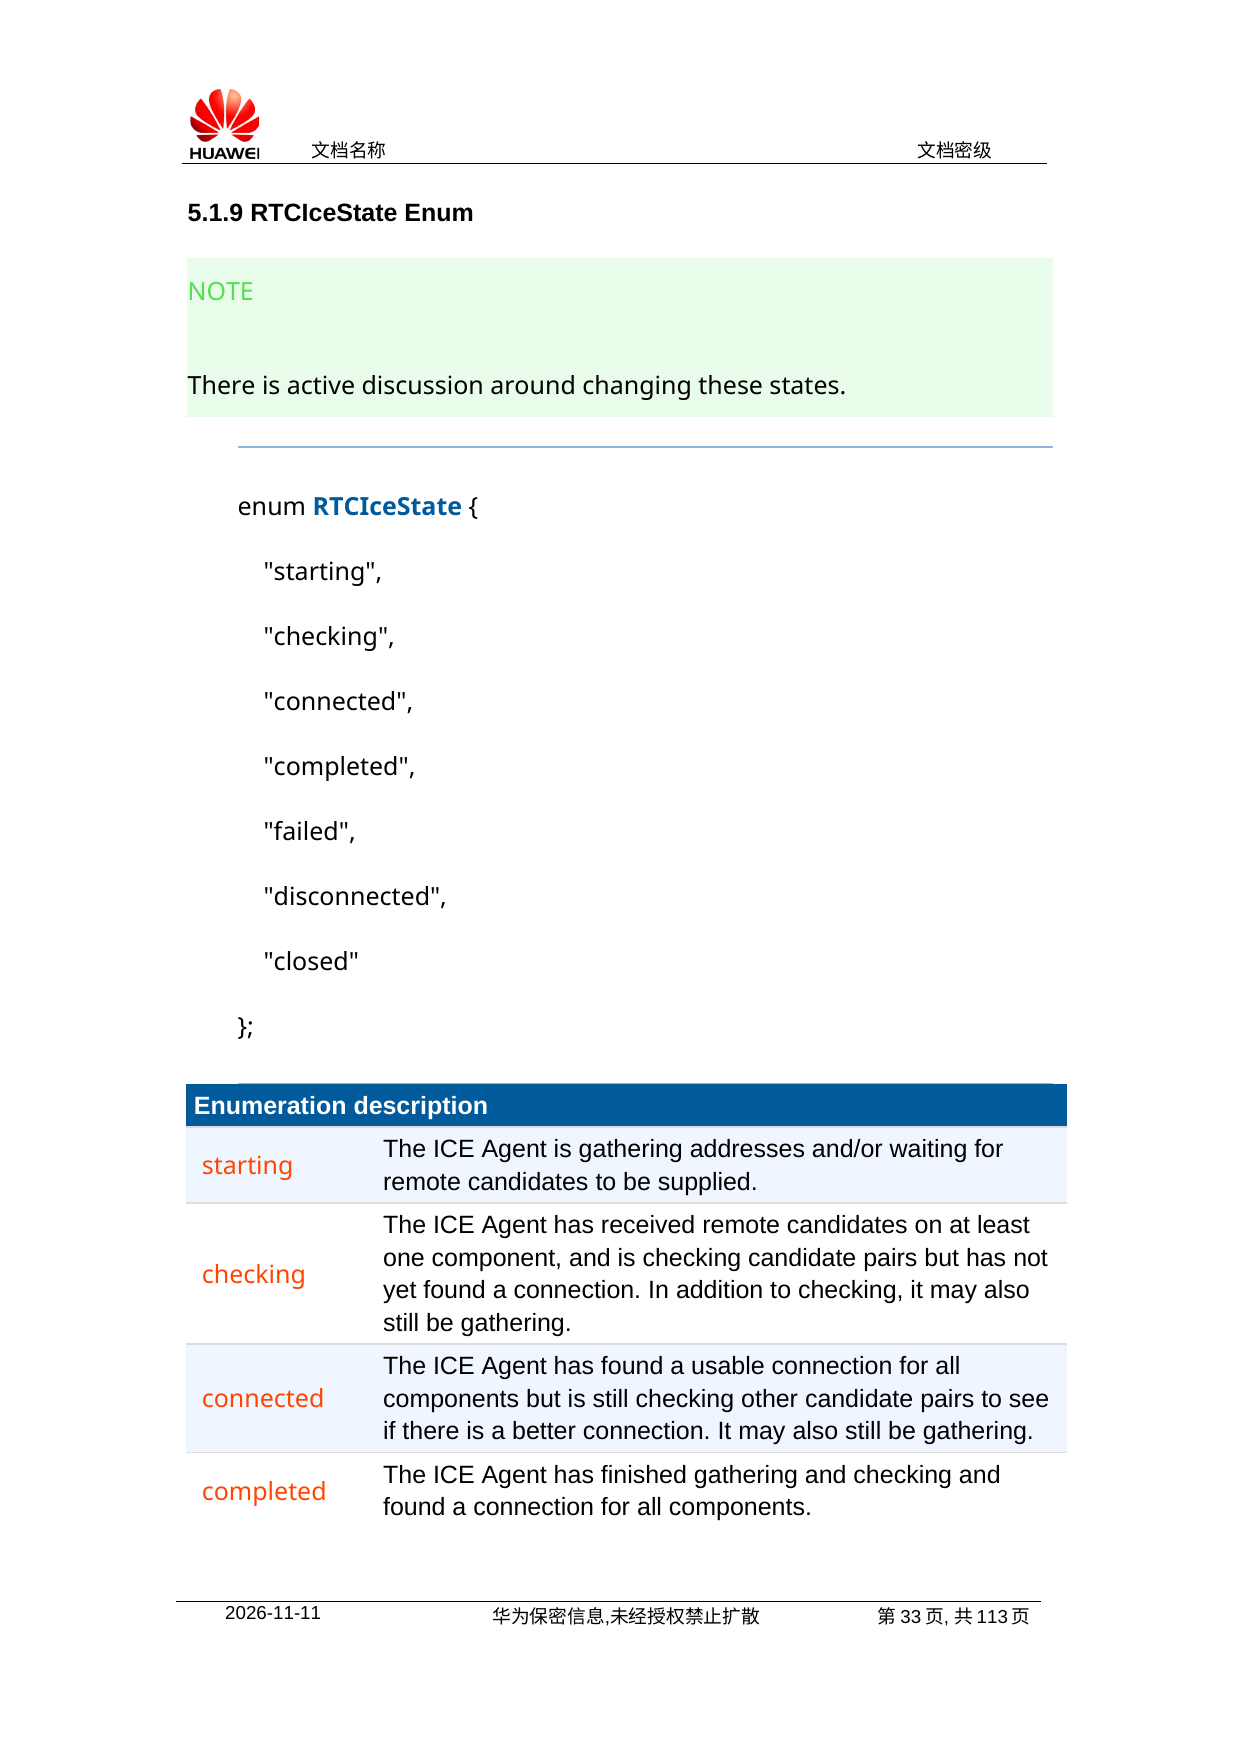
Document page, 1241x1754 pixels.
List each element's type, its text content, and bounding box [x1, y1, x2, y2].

text "disconnected", [237, 836, 1053, 901]
table_cell The ICE Agent is gathering addresses and/or waiting for remote candidates to be supplied. [367, 1128, 1067, 1202]
text 5.1.9 RTCIceState Enum [187, 196, 1053, 229]
table_cell The ICE Agent has finished gathering and checking and found a connection for all components. [367, 1453, 1067, 1527]
text "connected", [237, 641, 1053, 706]
text NOTE [187, 258, 1053, 323]
text enum RTCIceState { [237, 447, 1053, 511]
table_cell connected [186, 1345, 367, 1452]
table_cell checking [186, 1204, 367, 1343]
text There is active discussion around changing these states. [187, 352, 1053, 417]
table_cell The ICE Agent has found a usable connection for all components but is still checking other candidate pairs to see if there is a better connection. It may also still be gathering. [367, 1345, 1067, 1452]
picture [190, 89, 260, 159]
text "closed" [237, 901, 1053, 966]
text "failed", [237, 771, 1053, 836]
table_cell The ICE Agent has received remote candidates on at least one component, and is checking candidate pairs but has not yet found a connection. In addition to checking, it may also still be gathering. [367, 1204, 1067, 1343]
text }; [237, 966, 1053, 1084]
text "starting", [237, 511, 1053, 576]
table_cell starting [186, 1128, 367, 1202]
text "completed", [237, 706, 1053, 771]
table_header Enumeration description [186, 1084, 1067, 1126]
text "checking", [237, 576, 1053, 641]
table_cell completed [186, 1453, 367, 1527]
